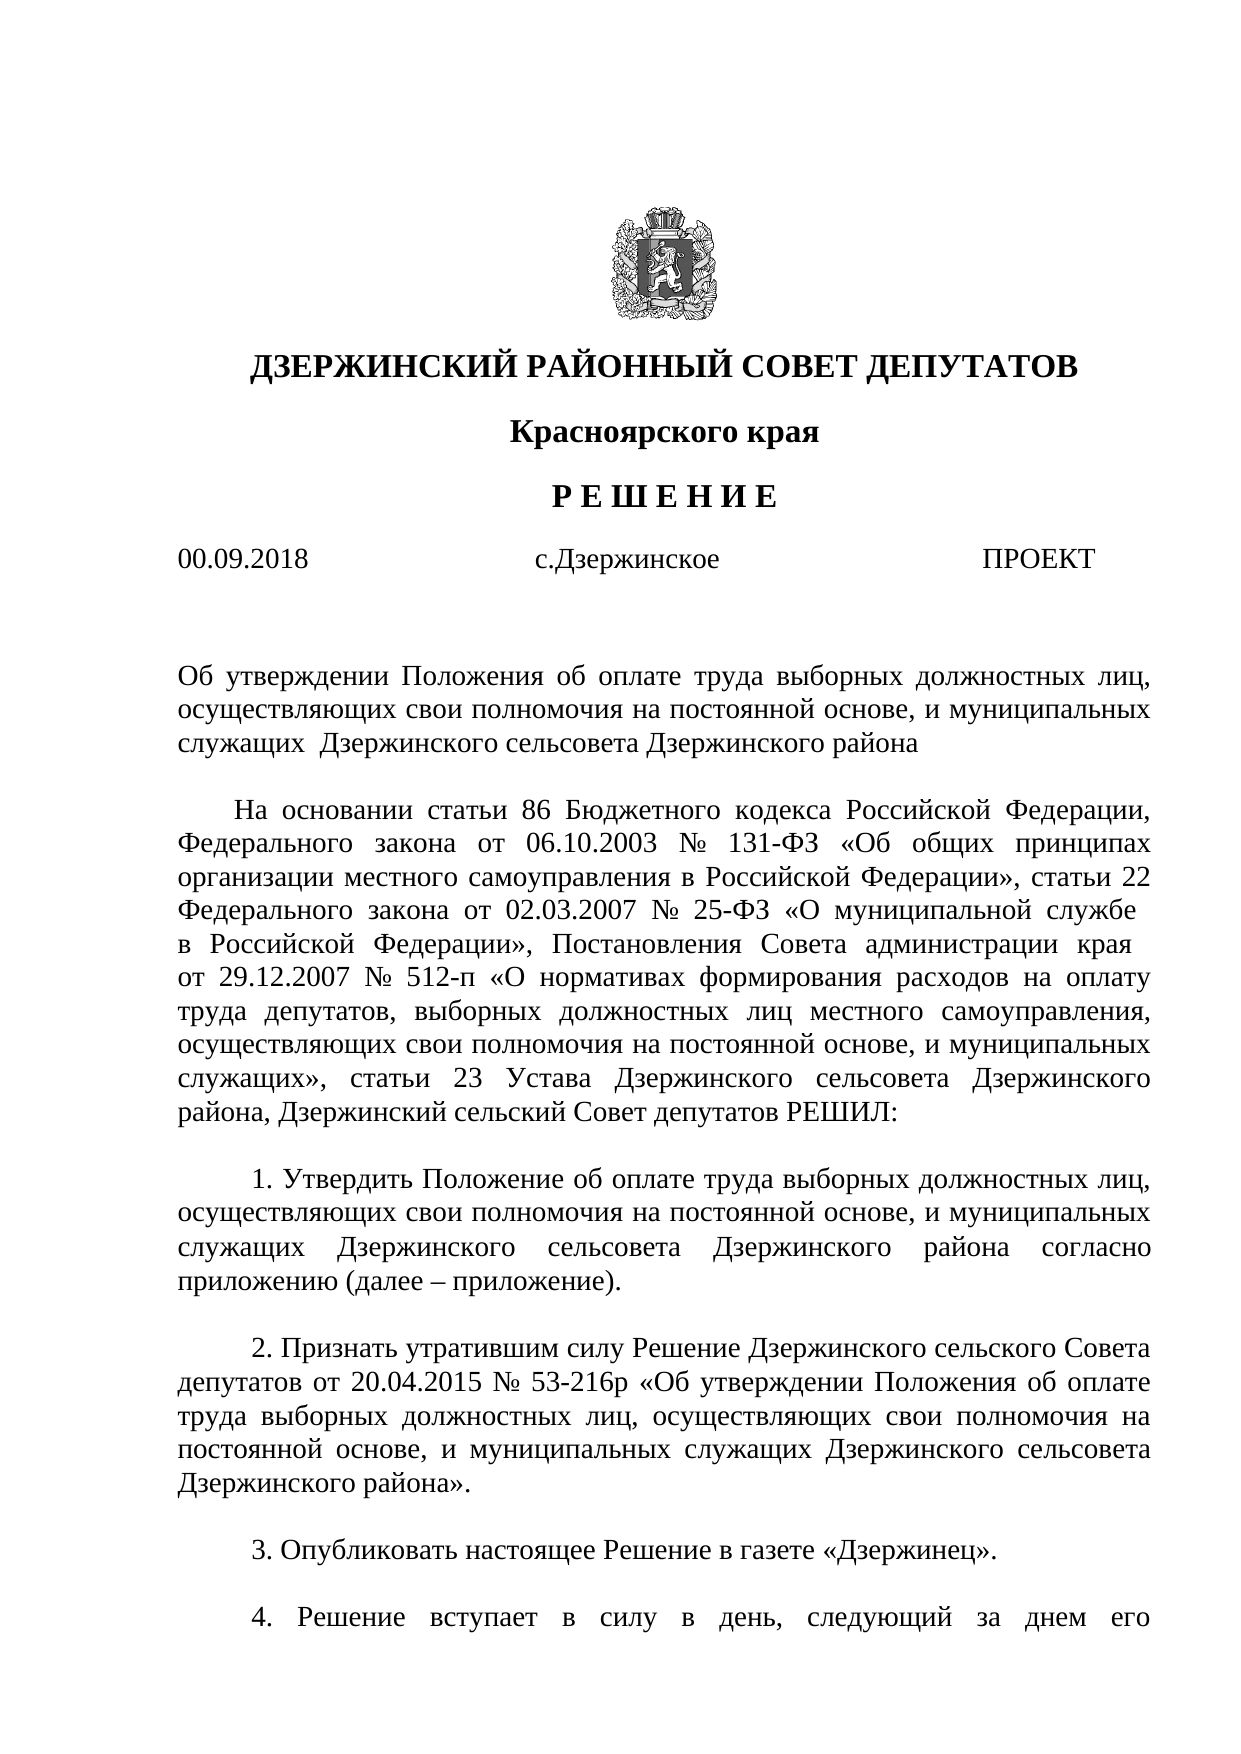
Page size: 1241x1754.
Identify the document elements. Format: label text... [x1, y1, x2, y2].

text 00.09.2018 с.Дзержинское ПРОЕКТ [177, 541, 1152, 574]
text 2. Признать утратившим силу Решение Дзержинского сельского Совета депутатов от 20.04.2015 № 53-216р «Об утверждении Положения об оплате труда выборных должностных лиц, осуществляющих свои полномочия на постоянной основе, и муниципальных служащих Дзержинского сельсовета Дзержинского района». [177, 1331, 1152, 1498]
text На основании статьи 86 Бюджетного кодекса Российской Федерации, Федерального закона от 06.10.2003 № 131-ФЗ «Об общих принципах организации местного самоуправления в Российской Федерации», статьи 22 Федерального закона от 02.03.2007 № 25-ФЗ «О муниципальной службе в Российской Федерации», Постановления Совета администрации края от 29.12.2007 № 512-п «О нормативах формирования расходов на оплату труда депутатов, выборных должностных лиц местного самоуправления, осуществляющих свои полномочия на постоянной основе, и муниципальных служащих», статьи 23 Устава Дзержинского сельсовета Дзержинского района, Дзержинский сельский Совет депутатов РЕШИЛ: [177, 792, 1152, 1127]
text 1. Утвердить Положение об оплате труда выборных должностных лиц, осуществляющих свои полномочия на постоянной основе, и муниципальных служащих Дзержинского сельсовета Дзержинского района согласно приложению (далее – приложение). [177, 1161, 1152, 1297]
text Р Е Ш Е Н И Е [177, 476, 1152, 514]
text Об утверждении Положения об оплате труда выборных должностных лиц, осуществляющих свои полномочия на постоянной основе, и муниципальных служащих Дзержинского сельсовета Дзержинского района [177, 658, 1152, 758]
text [177, 1599, 1152, 1632]
picture [611, 207, 718, 322]
text Красноярского края [177, 411, 1152, 449]
text ДЗЕРЖИНСКИЙ РАЙОННЫЙ СОВЕТ ДЕПУТАТОВ [177, 346, 1152, 384]
text 3. Опубликовать настоящее Решение в газете «Дзержинец». [177, 1532, 1152, 1565]
